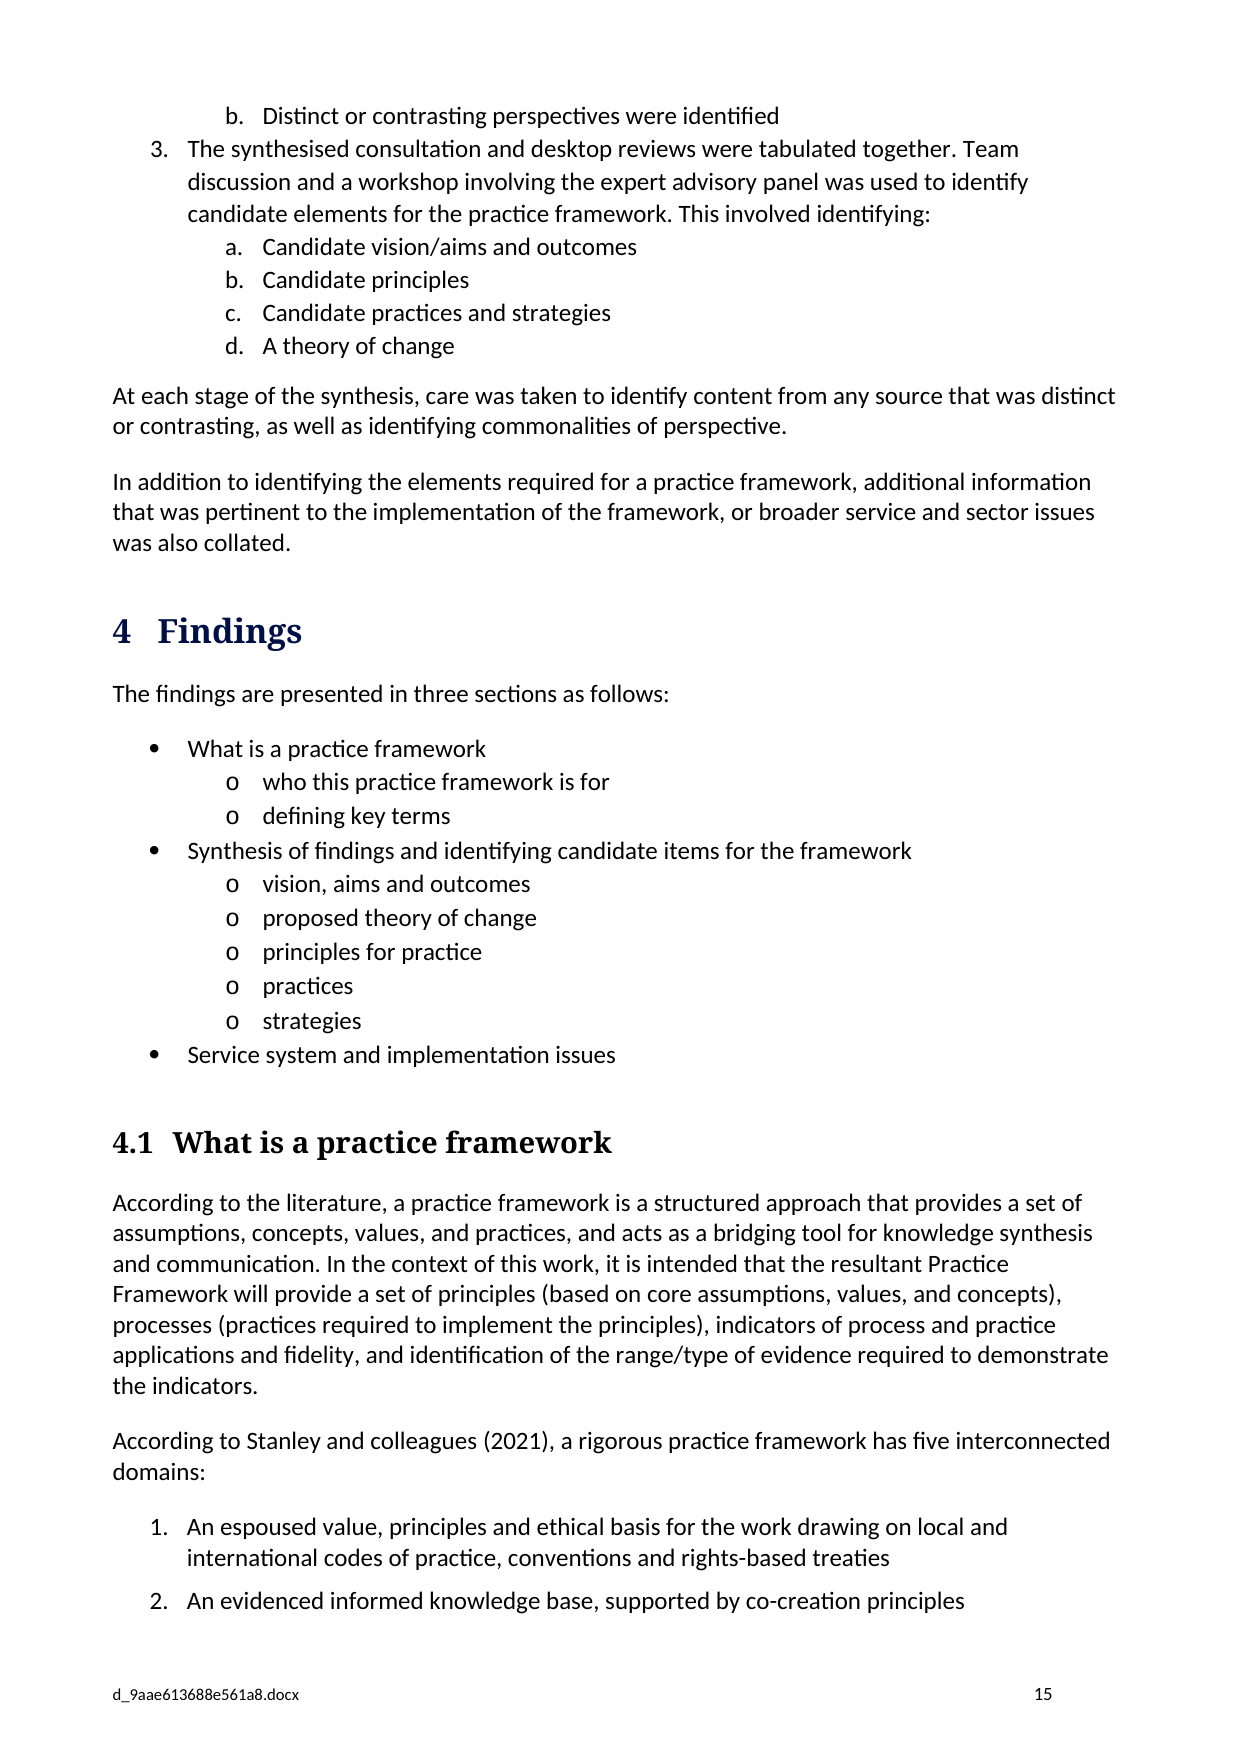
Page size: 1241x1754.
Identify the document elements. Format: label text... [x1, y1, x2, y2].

list A theory of change [225, 330, 1128, 361]
list Candidate practices and strategies [225, 297, 1128, 328]
text At each stage of the synthesis, care was taken to identify content from any source that was distinct or contrasting, as well as identifying commonalities of perspective. [112, 380, 1128, 441]
subtitle What is a practice framework [112, 1122, 1128, 1162]
text The findings are presented in three sections as follows: [112, 678, 1128, 708]
list An espoused value, principles and ethical basis for the work drawing on local and international codes of practice, conventions and rights-based treaties [149, 1511, 1128, 1572]
list Candidate principles [225, 264, 1128, 295]
text According to the literature, a practice framework is a structured approach that provides a set of assumptions, concepts, values, and practices, and acts as a bridging tool for knowledge synthesis and communication. In the context of this work, it is intended that the resultant Practice Framework will provide a set of principles (based on core assumptions, values, and concepts), processes (practices required to implement the principles), indicators of process and practice applications and fidelity, and identification of the range/type of evidence required to demonstrate the indicators. [112, 1187, 1128, 1400]
list Synthesis of findings and identifying candidate items for the framework [150, 835, 1128, 865]
list practices [225, 971, 1128, 1002]
subtitle Findings [112, 607, 1128, 653]
list Candidate vision/aims and outcomes [225, 231, 1128, 262]
list Distinct or contrasting perspectives were identified [225, 100, 1128, 130]
list Service system and implementation issues [150, 1039, 1128, 1069]
list strategies [225, 1005, 1128, 1037]
list vision, aims and outcomes [225, 868, 1128, 899]
list proposed theory of change [225, 902, 1128, 934]
list principles for practice [225, 936, 1128, 968]
text In addition to identifying the elements required for a practice framework, additional information that was pertinent to the implementation of the framework, or broader service and sector issues was also collated. [112, 466, 1128, 557]
list An evidenced informed knowledge base, supported by co-creation principles [149, 1585, 1128, 1615]
list who this practice framework is for [225, 766, 1128, 798]
list defining key terms [225, 801, 1128, 832]
list What is a practice framework [150, 733, 1128, 764]
text According to Stanley and colleagues (2021), a rigorous practice framework has five interconnected domains: [112, 1425, 1128, 1486]
list The synthesised consultation and desktop reviews were tabulated together. Team discussion and a workshop involving the expert advisory panel was used to identify candidate elements for the practice framework. This involved identifying: [150, 133, 1128, 229]
